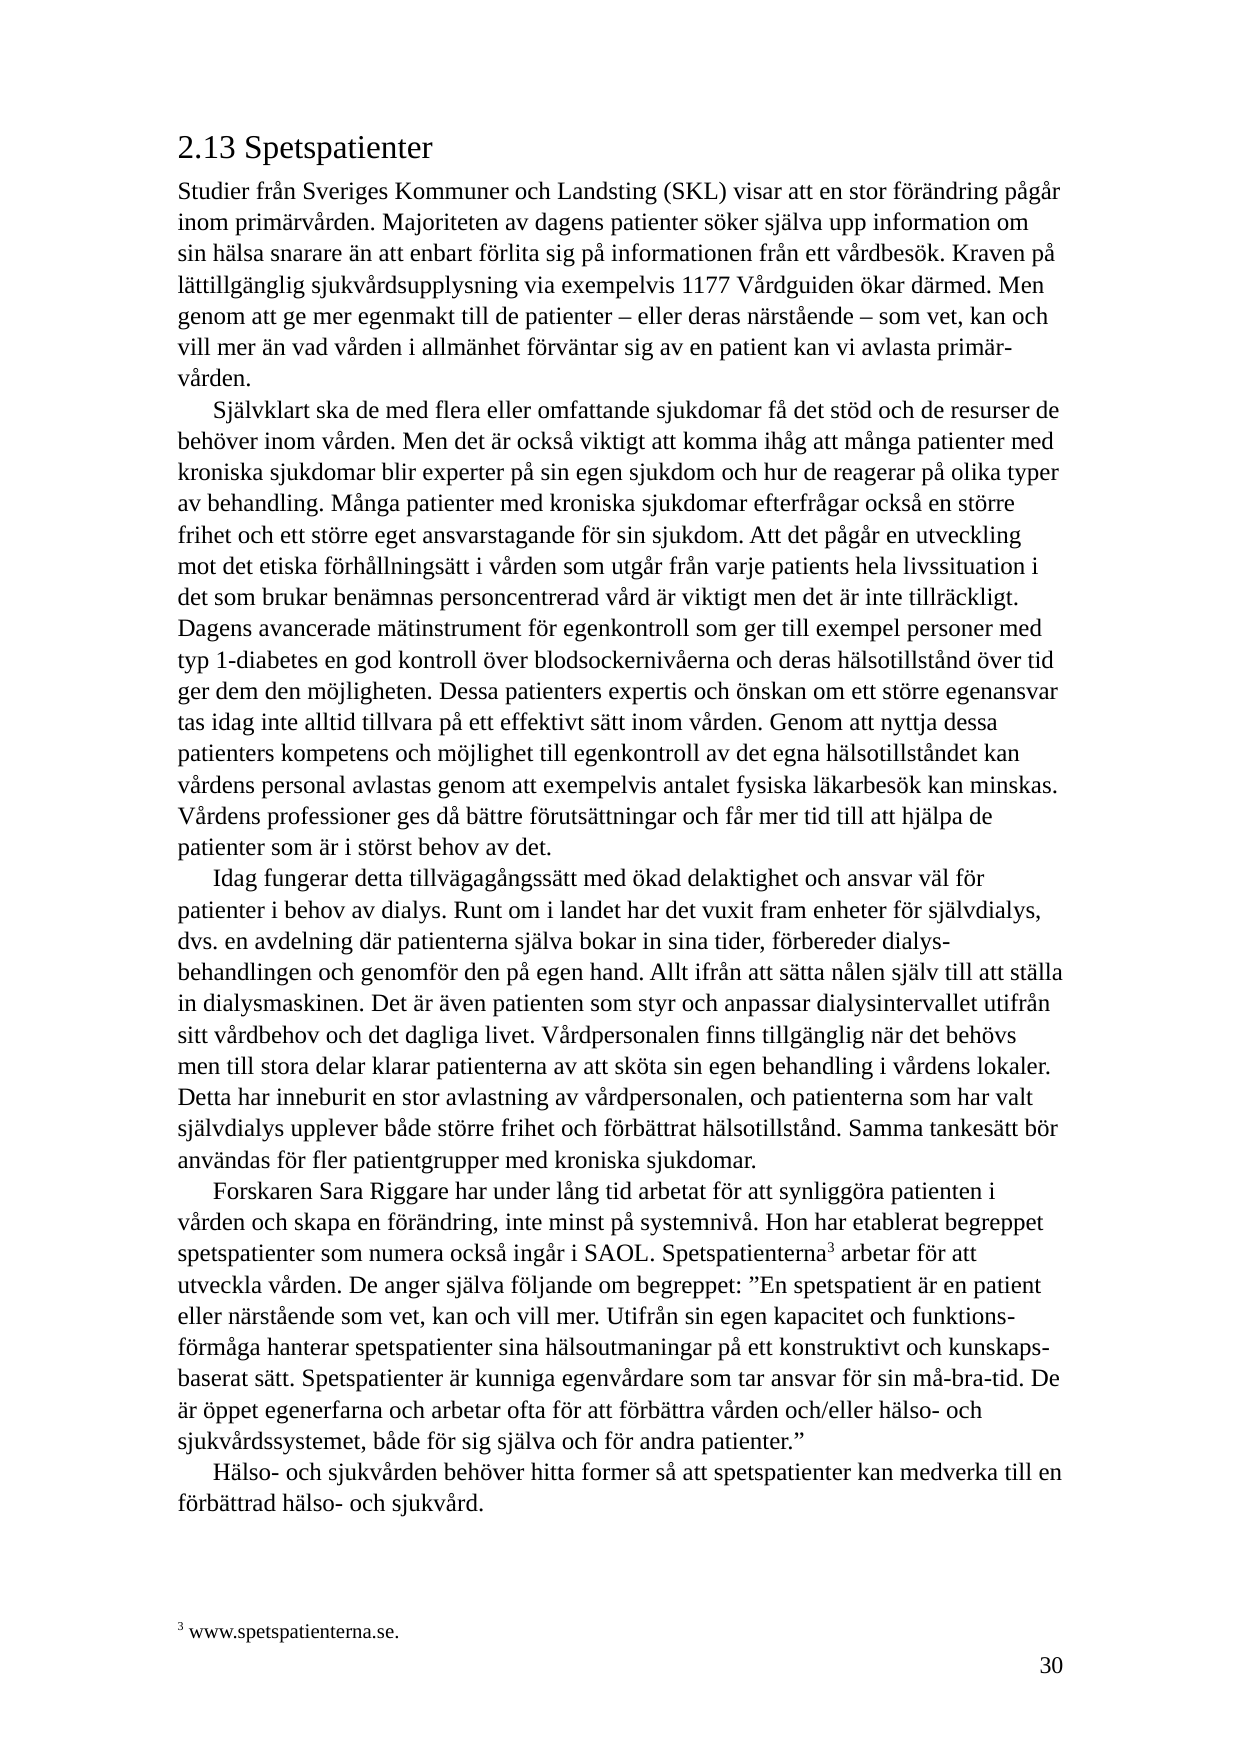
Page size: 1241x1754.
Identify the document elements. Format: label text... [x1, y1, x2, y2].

text Studier från Sveriges Kommuner och Landsting (SKL) visar att en stor förändring pågår inom primärvården. Majoriteten av dagens patienter söker själva upp information om sin hälsa snarare än att enbart förlita sig på informationen från ett vårdbesök. Kraven på lättillgänglig sjukvårdsupplysning via exempelvis 1177 Vårdguiden ökar därmed. Men genom att ge mer egenmakt till de patienter – eller deras närstående – som vet, kan och vill mer än vad vården i allmänhet förväntar sig av en patient kan vi avlasta primärvården. [177, 173, 1063, 392]
subtitle 2.13 Spetspatienter [177, 134, 1063, 165]
text Idag fungerar detta tillvägagångssätt med ökad delaktighet och ansvar väl för patienter i behov av dialys. Runt om i landet har det vuxit fram enheter för självdialys, dvs. en avdelning där patienterna själva bokar in sina tider, förbereder dialysbehandlingen och genomför den på egen hand. Allt ifrån att sätta nålen själv till att ställa in dialysmaskinen. Det är även patienten som styr och anpassar dialysintervallet utifrån sitt vårdbehov och det dagliga livet. Vårdpersonalen finns tillgänglig när det behövs men till stora delar klarar patienterna av att sköta sin egen behandling i vårdens lokaler. Detta har inneburit en stor avlastning av vårdpersonalen, och patienterna som har valt självdialys upplever både större frihet och förbättrat hälsotillstånd. Samma tankesätt bör användas för fler patientgrupper med kroniska sjukdomar. [177, 861, 1063, 1173]
text Forskaren Sara Riggare har under lång tid arbetat för att synliggöra patienten i vården och skapa en förändring, inte minst på systemnivå. Hon har etablerat begreppet spetspatienter som numera också ingår i SAOL. Spetspatienterna arbetar för att utveckla vården. De anger själva följande om begreppet: ”En spetspatient är en patient eller närstående som vet, kan och vill mer. Utifrån sin egen kapacitet och funktionsförmåga hanterar spetspatienter sina hälsoutmaningar på ett konstruktivt och kunskapsbaserat sätt. Spetspatienter är kunniga egenvårdare som tar ansvar för sin må-bra-tid. De är öppet egenerfarna och arbetar ofta för att förbättra vården och/eller hälso- och sjukvårdssystemet, både för sig själva och för andra patienter.” [177, 1173, 1063, 1455]
text Hälso- och sjukvården behöver hitta former så att spetspatienter kan medverka till en förbättrad hälso- och sjukvård. [177, 1455, 1063, 1517]
text Självklart ska de med flera eller omfattande sjukdomar få det stöd och de resurser de behöver inom vården. Men det är också viktigt att komma ihåg att många patienter med kroniska sjukdomar blir experter på sin egen sjukdom och hur de reagerar på olika typer av behandling. Många patienter med kroniska sjukdomar efterfrågar också en större frihet och ett större eget ansvarstagande för sin sjukdom. Att det pågår en utveckling mot det etiska förhållningsätt i vården som utgår från varje patients hela livssituation i det som brukar benämnas personcentrerad vård är viktigt men det är inte tillräckligt. Dagens avancerade mätinstrument för egenkontroll som ger till exempel personer med typ 1-diabetes en god kontroll över blodsockernivåerna och deras hälsotillstånd över tid ger dem den möjligheten. Dessa patienters expertis och önskan om ett större egenansvar tas idag inte alltid tillvara på ett effektivt sätt inom vården. Genom att nyttja dessa patienters kompetens och möjlighet till egenkontroll av det egna hälsotillståndet kan vårdens personal avlastas genom att exempelvis antalet fysiska läkarbesök kan minskas. Vårdens professioner ges då bättre förutsättningar och får mer tid till att hjälpa de patienter som är i störst behov av det. [177, 392, 1063, 861]
